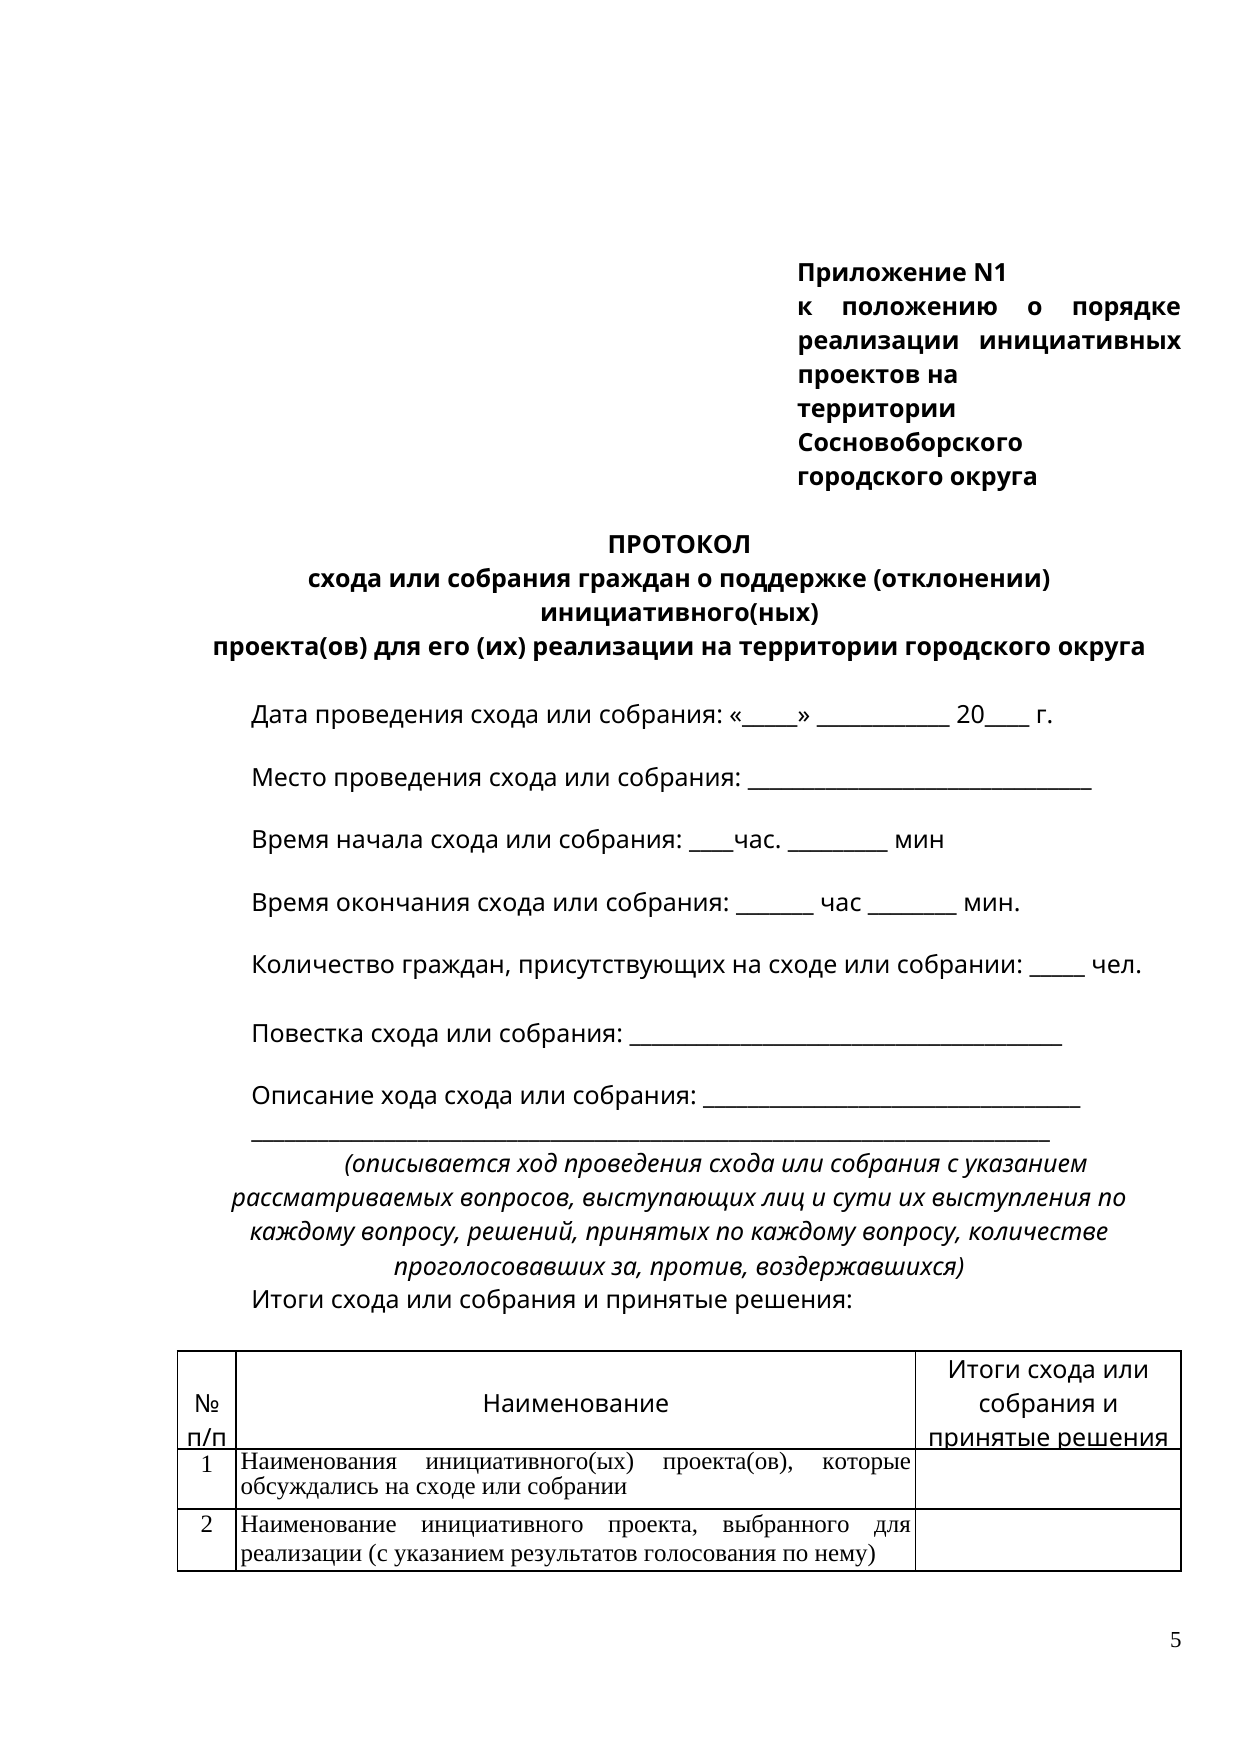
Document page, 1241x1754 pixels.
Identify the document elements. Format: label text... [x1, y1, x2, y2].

table_cell Наименование инициативного проекта, выбранного для реализации (с указанием результатов голосования по нему) [237, 1510, 915, 1570]
text Повестка схода или собрания: _______________________________________ [177, 1015, 1181, 1049]
text Дата проведения схода или собрания: «_____» ____________ 20____ г. [177, 697, 1181, 731]
text территории Сосновоборского [797, 391, 1181, 459]
text Время окончания схода или собрания: _______ час ________ мин. [177, 885, 1181, 919]
text Место проведения схода или собрания: _______________________________ [177, 760, 1181, 794]
text Итоги схода или собрания и принятые решения: [177, 1282, 1181, 1316]
text Количество граждан, присутствующих на сходе или собрании: _____ чел. [177, 947, 1181, 981]
text ________________________________________________________________________ [177, 1112, 1181, 1146]
text проекта(ов) для его (их) реализации на территории городского округа [177, 629, 1181, 663]
text к положению о порядке реализации инициативных проектов на [797, 288, 1181, 391]
text Приложение N1 [797, 254, 1181, 288]
table_cell [916, 1450, 1180, 1508]
text ПРОТОКОЛ [177, 527, 1181, 561]
table_header Наименование [237, 1352, 915, 1448]
table_cell Наименования инициативного(ых) проекта(ов), которые обсуждались на сходе или собрании [237, 1450, 915, 1508]
text Описание хода схода или собрания: __________________________________ [177, 1078, 1181, 1112]
text Время начала схода или собрания: ____час. _________ мин [177, 822, 1181, 856]
table_cell [916, 1510, 1180, 1570]
text (описывается ход проведения схода или собрания с указанием рассматриваемых вопросов, выступающих лиц и сути их выступления по каждому вопросу, решений, принятых по каждому вопросу, количестве проголосовавших за, против, воздержавшихся) [177, 1146, 1181, 1282]
table_header Итоги схода или собрания и принятые решения [916, 1352, 1180, 1448]
table_cell 2 [178, 1510, 235, 1570]
text схода или собрания граждан о поддержке (отклонении) инициативного(ных) [177, 561, 1181, 629]
table_cell 1 [178, 1450, 235, 1508]
text городского округа [797, 459, 1181, 493]
table_header № п/п [178, 1352, 235, 1448]
